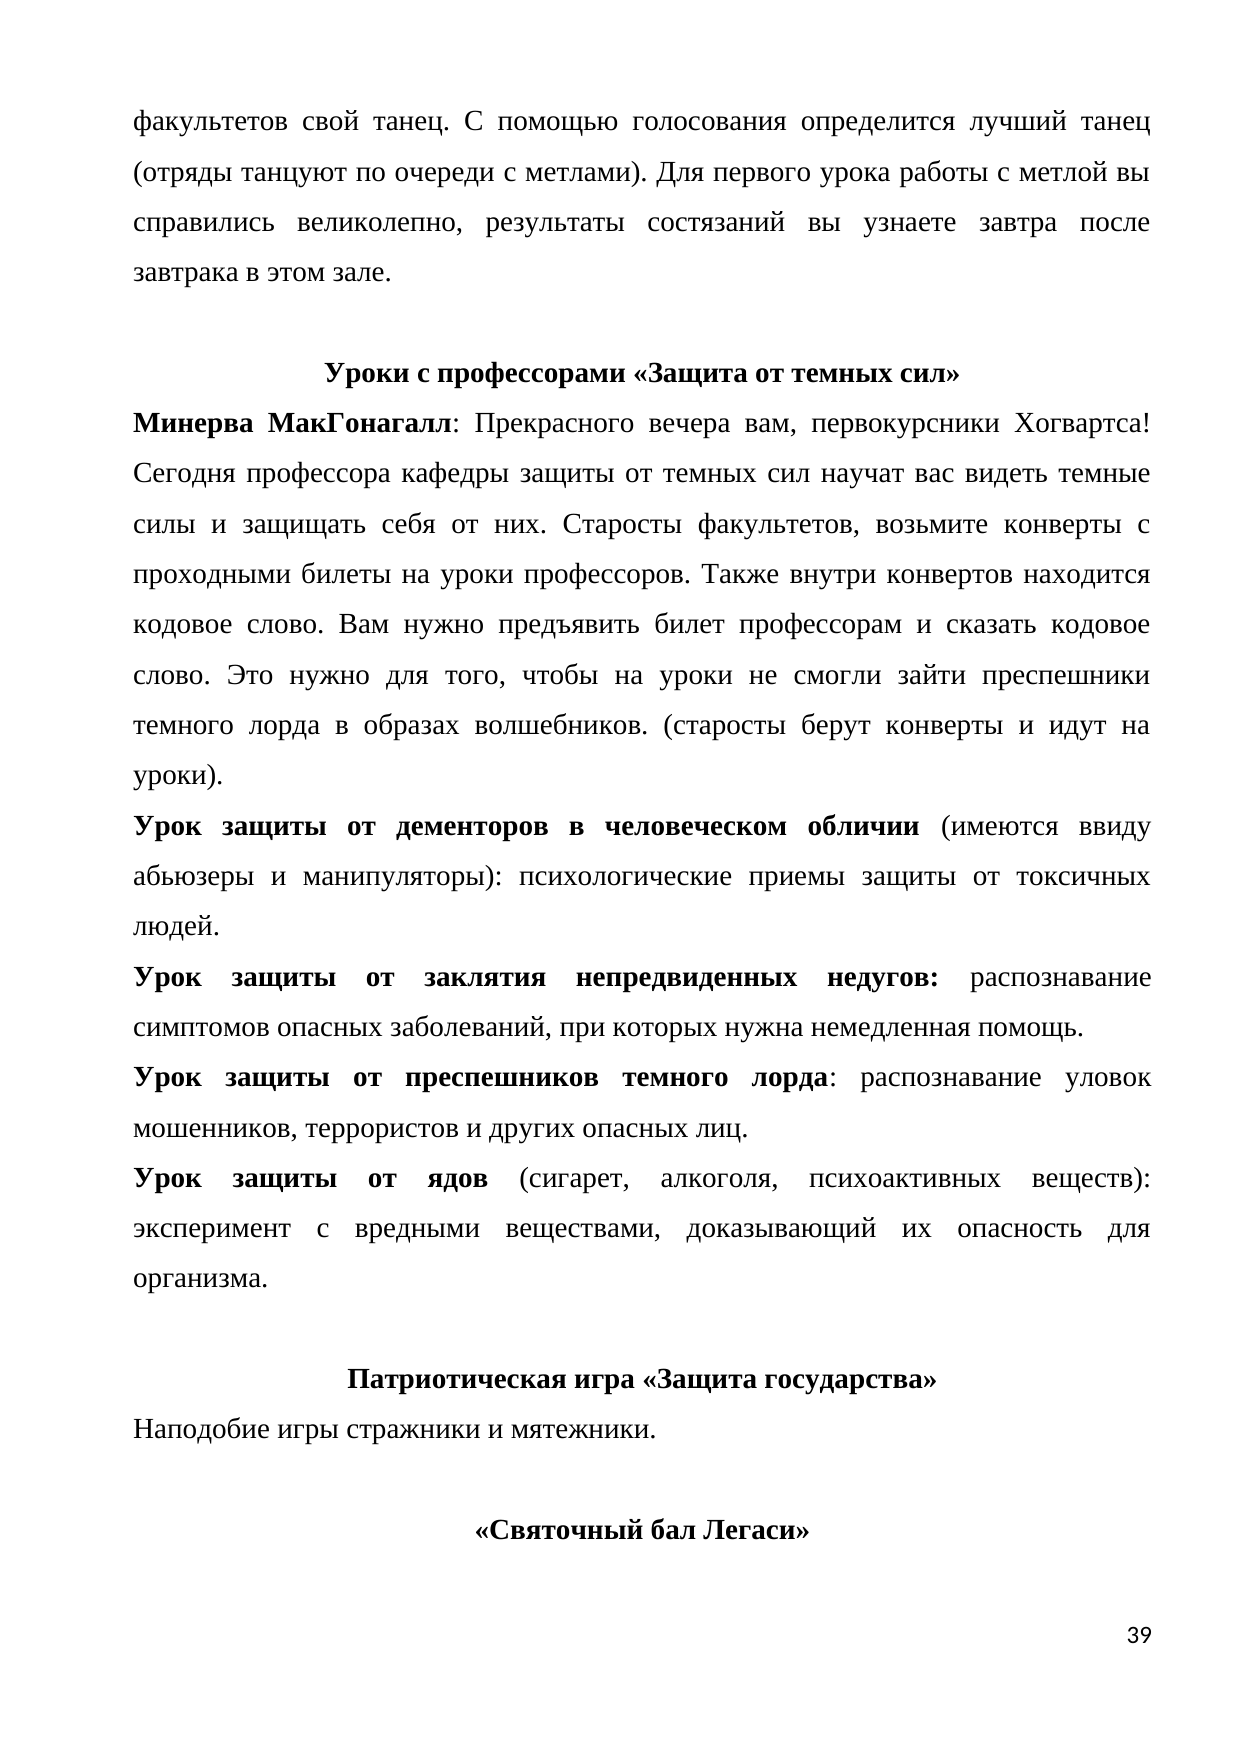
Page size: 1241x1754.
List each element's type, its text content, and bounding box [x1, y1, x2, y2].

text Урок защиты от преспешников темного лорда: распознавание уловок мошенников, террористов и других опасных лиц. [133, 1059, 1152, 1143]
text Минерва МакГонагалл: Прекрасного вечера вам, первокурсники Хогвартса! Сегодня профессора кафедры защиты от темных сил научат вас видеть темные силы и защищать себя от них. Старосты факультетов, возьмите конверты с проходными билеты на уроки профессоров. Также внутри конвертов находится кодовое слово. Вам нужно предъявить билет профессорам и сказать кодовое слово. Это нужно для того, чтобы на уроки не смогли зайти преспешники темного лорда в образах волшебников. (старосты берут конверты и идут на уроки). [133, 405, 1152, 791]
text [133, 103, 1152, 288]
text Урок защиты от ядов (сигарет, алкоголя, психоактивных веществ): эксперимент с вредными веществами, доказывающий их опасность для организма. [133, 1160, 1152, 1294]
text Урок защиты от дементоров в человеческом обличии (имеются ввиду абьюзеры и манипуляторы): психологические приемы защиты от токсичных людей. [133, 808, 1152, 942]
text «Святочный бал Легаси» [133, 1512, 1152, 1546]
text Урок защиты от заклятия непредвиденных недугов: распознавание симптомов опасных заболеваний, при которых нужна немедленная помощь. [133, 959, 1152, 1043]
text Уроки с профессорами «Защита от темных сил» [133, 355, 1152, 388]
text Наподобие игры стражники и мятежники. [133, 1412, 1152, 1445]
text Патриотическая игра «Защита государства» [133, 1361, 1152, 1395]
